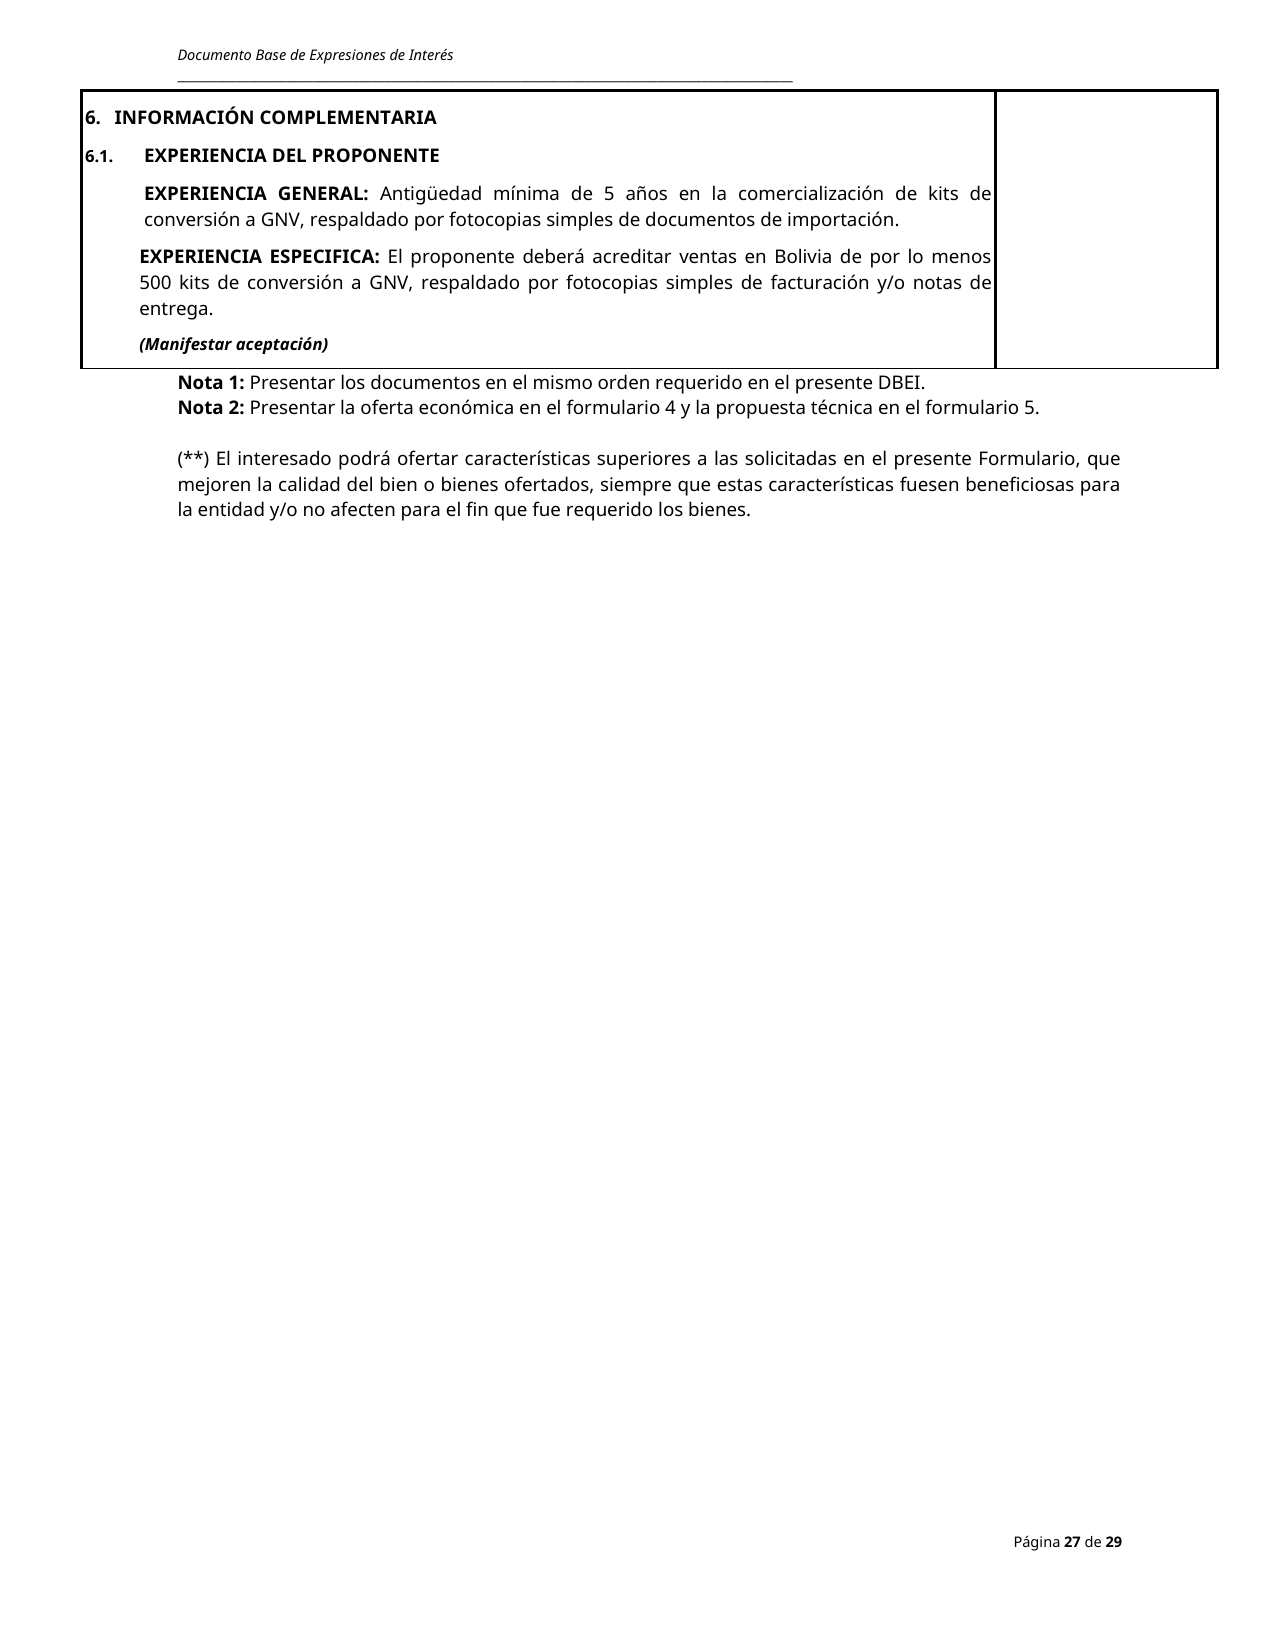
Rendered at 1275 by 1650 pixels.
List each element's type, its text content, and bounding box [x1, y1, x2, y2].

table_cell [83, 92, 994, 368]
text Nota 2: Presentar la oferta económica en el formulario 4 y la propuesta técnica en el formulario 5. [177, 395, 1152, 420]
table_cell [997, 92, 1216, 368]
text (**) El interesado podrá ofertar características superiores a las solicitadas en el presente Formulario, que mejoren la calidad del bien o bienes ofertados, siempre que estas características fuesen beneficiosas para la entidad y/o no afecten para el fin que fue requerido los bienes. [177, 446, 1122, 522]
text Nota 1: Presentar los documentos en el mismo orden requerido en el presente DBEI. [177, 369, 1122, 395]
